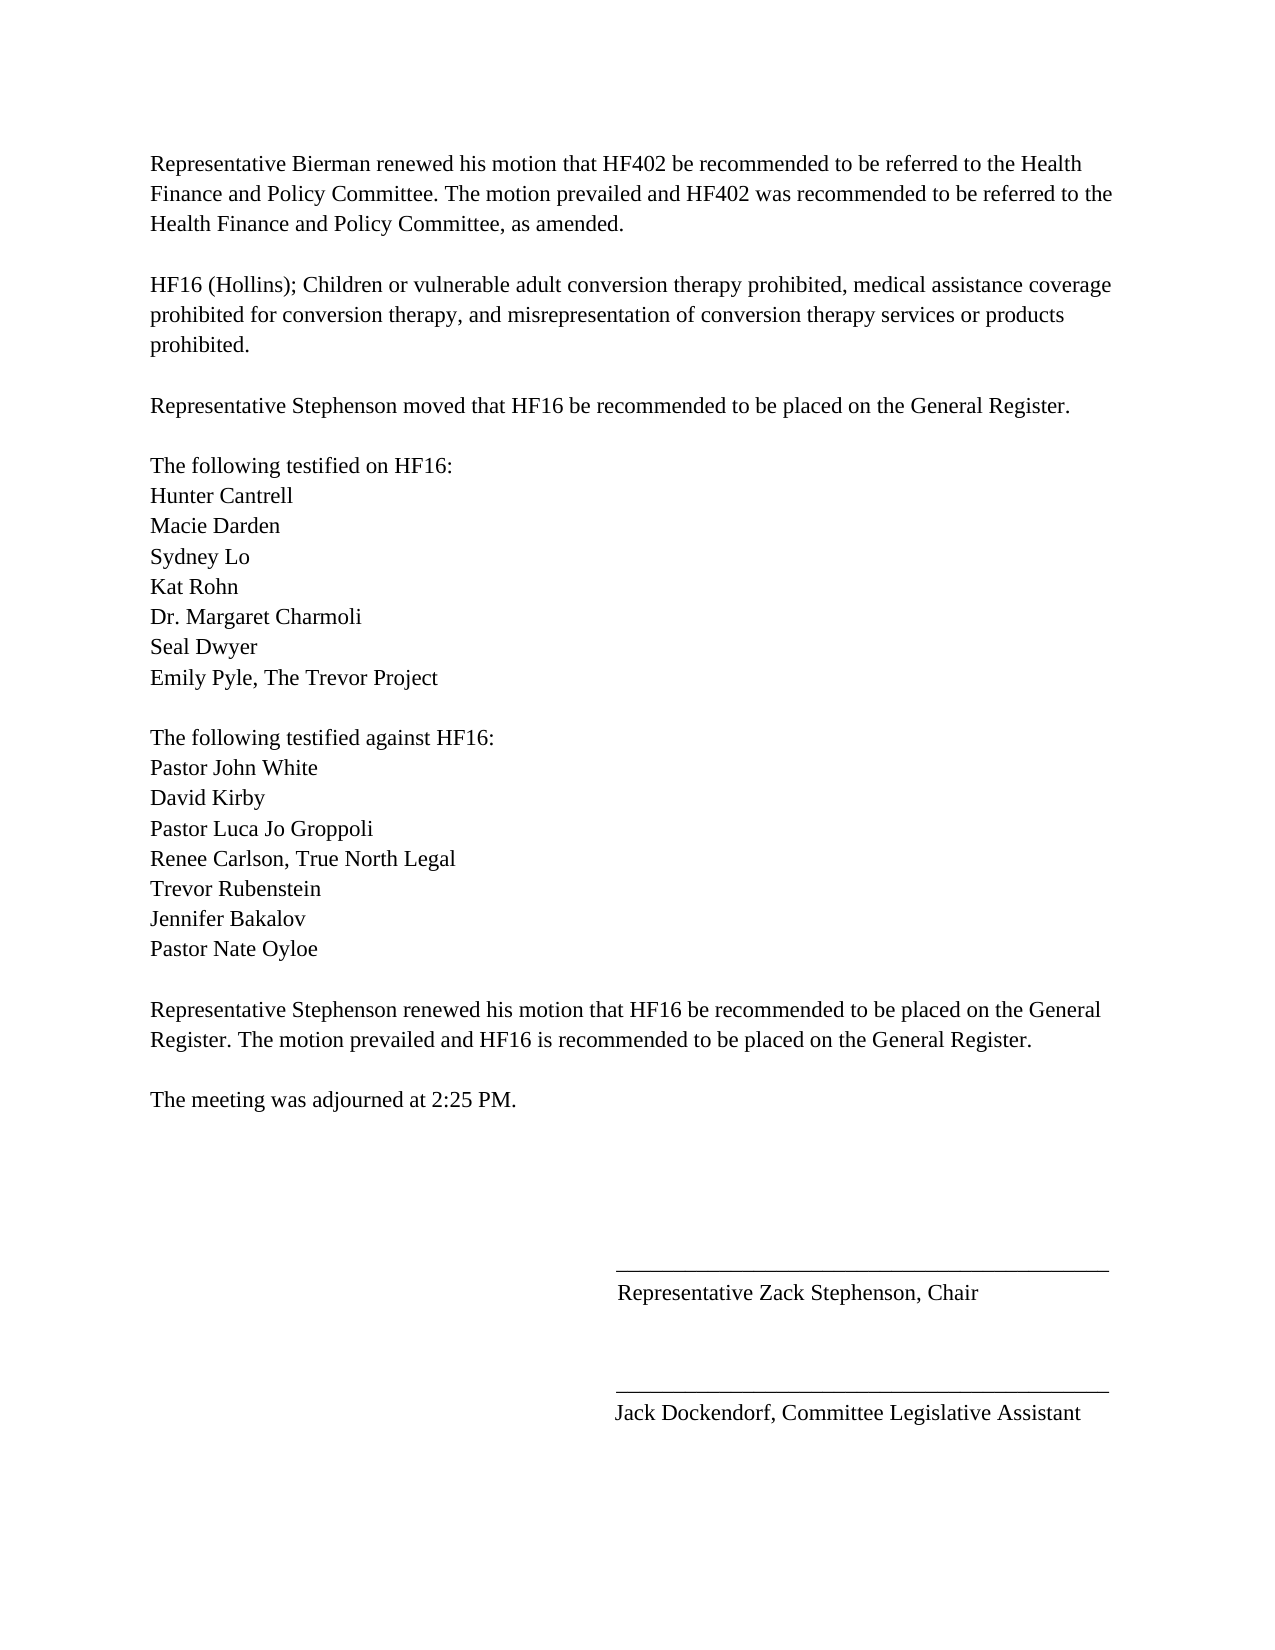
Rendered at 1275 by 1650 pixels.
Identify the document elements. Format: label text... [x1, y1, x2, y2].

text Emily Pyle, The Trevor Project [150, 663, 1125, 690]
text ___________________________________________ [600, 1369, 1125, 1396]
text The following testified against HF16: [150, 724, 1125, 750]
text Jennifer Bakalov [150, 905, 1125, 932]
text Pastor John White [150, 754, 1125, 781]
text Representative Zack Stephenson, Chair [525, 1279, 1125, 1305]
text Representative Stephenson moved that HF16 be recommended to be placed on the General Register. [150, 392, 1125, 418]
text Renee Carlson, True North Legal [150, 845, 1125, 871]
text Hunter Cantrell [150, 482, 1125, 509]
text Representative Bierman renewed his motion that HF402 be recommended to be referred to the Health Finance and Policy Committee. The motion prevailed and HF402 was recommended to be referred to the Health Finance and Policy Committee, as amended. [150, 150, 1125, 237]
text Kat Rohn [150, 573, 1125, 599]
text The meeting was adjourned at 2:25 PM. [150, 1086, 1125, 1113]
text HF16 (Hollins); Children or vulnerable adult conversion therapy prohibited, medical assistance coverage prohibited for conversion therapy, and misrepresentation of conversion therapy services or products prohibited. [150, 271, 1125, 358]
text ___________________________________________ [525, 1248, 1125, 1275]
text Trevor Rubenstein [150, 875, 1125, 901]
text Jack Dockendorf, Committee Legislative Assistant [450, 1399, 1125, 1426]
text Pastor Nate Oyloe [150, 935, 1125, 962]
text Macie Darden [150, 512, 1125, 539]
text Dr. Margaret Charmoli [150, 603, 1125, 629]
text The following testified on HF16: [150, 452, 1125, 478]
text Seal Dwyer [150, 633, 1125, 660]
text David Kirby [150, 784, 1125, 811]
text Pastor Luca Jo Groppoli [150, 814, 1125, 841]
text Representative Stephenson renewed his motion that HF16 be recommended to be placed on the General Register. The motion prevailed and HF16 is recommended to be placed on the General Register. [150, 996, 1125, 1052]
text Sydney Lo [150, 543, 1125, 569]
